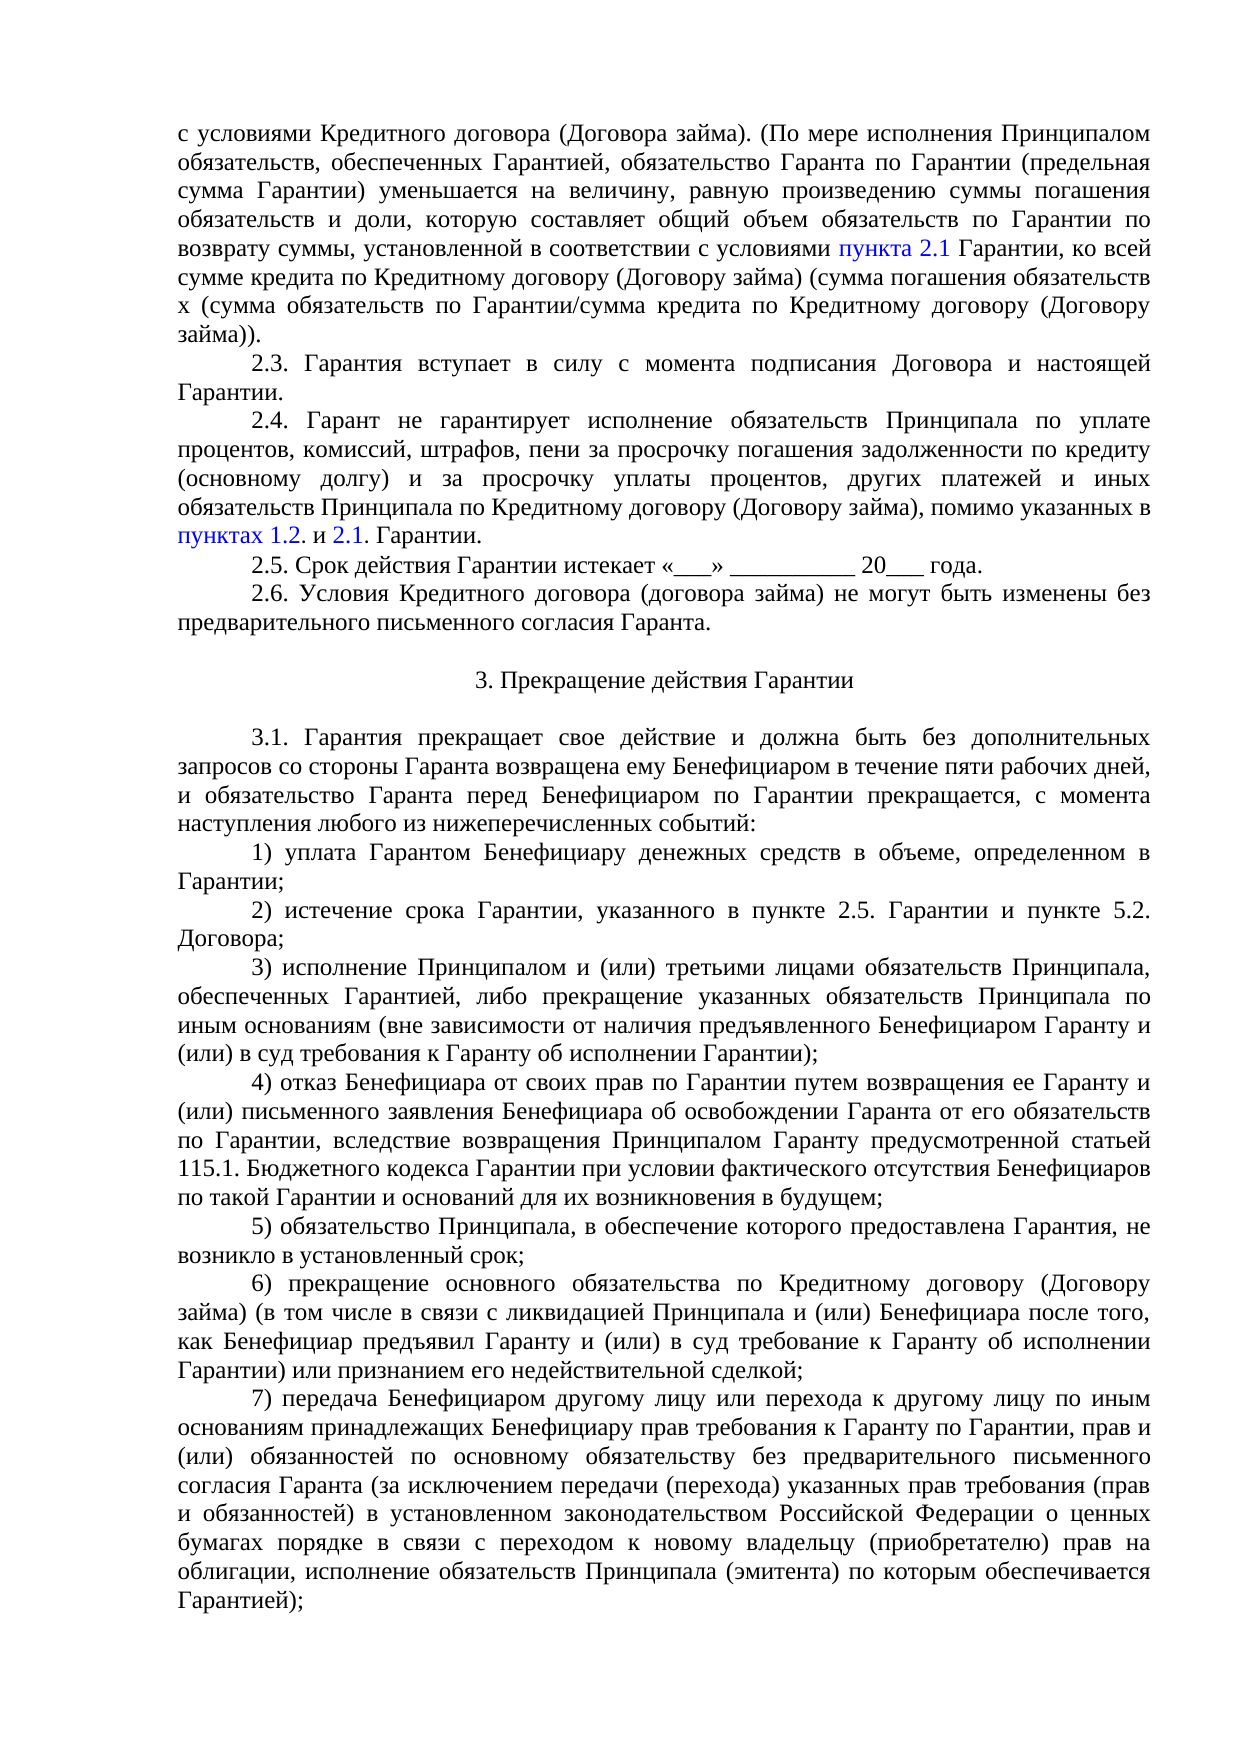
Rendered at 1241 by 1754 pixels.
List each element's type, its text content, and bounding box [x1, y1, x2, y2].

text 2.6. Условия Кредитного договора (договора займа) не могут быть изменены без предварительного письменного согласия Гаранта. [177, 578, 1152, 636]
text 4) отказ Бенефициара от своих прав по Гарантии путем возвращения ее Гаранту и (или) письменного заявления Бенефициара об освобождении Гаранта от его обязательств по Гарантии, вследствие возвращения Принципалом Гаранту предусмотренной статьей 115.1. Бюджетного кодекса Гарантии при условии фактического отсутствия Бенефициаров по такой Гарантии и оснований для их возникновения в будущем; [177, 1067, 1152, 1211]
text 2.5. Срок действия Гарантии истекает «___» __________ 20___ года. [177, 550, 1152, 578]
text 7) передача Бенефициаром другому лицу или перехода к другому лицу по иным основаниям принадлежащих Бенефициару прав требования к Гаранту по Гарантии, прав и (или) обязанностей по основному обязательству без предварительного письменного согласия Гаранта (за исключением передачи (перехода) указанных прав требования (прав и обязанностей) в установленном законодательством Российской Федерации о ценных бумагах порядке в связи с переходом к новому владельцу (приобретателю) прав на облигации, исполнение обязательств Принципала (эмитента) по которым обеспечивается Гарантией); [177, 1383, 1152, 1613]
text 3. Прекращение действия Гарантии [177, 665, 1152, 693]
text 2) истечение срока Гарантии, указанного в пункте 2.5. Гарантии и пункте 5.2. Договора; [177, 895, 1152, 952]
text 3.1. Гарантия прекращает свое действие и должна быть без дополнительных запросов со стороны Гаранта возвращена ему Бенефициаром в течение пяти рабочих дней, и обязательство Гаранта перед Бенефициаром по Гарантии прекращается, с момента наступления любого из нижеперечисленных событий: [177, 722, 1152, 837]
text 2.3. Гарантия вступает в силу с момента подписания Договора и настоящей Гарантии. [177, 348, 1152, 406]
text 5) обязательство Принципала, в обеспечение которого предоставлена Гарантия, не возникло в установленный срок; [177, 1211, 1152, 1268]
text 3) исполнение Принципалом и (или) третьими лицами обязательств Принципала, обеспеченных Гарантией, либо прекращение указанных обязательств Принципала по иным основаниям (вне зависимости от наличия предъявленного Бенефициаром Гаранту и (или) в суд требования к Гаранту об исполнении Гарантии); [177, 952, 1152, 1067]
text 1) уплата Гарантом Бенефициару денежных средств в объеме, определенном в Гарантии; [177, 837, 1152, 895]
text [177, 118, 1152, 348]
text 6) прекращение основного обязательства по Кредитному договору (Договору займа) (в том числе в связи с ликвидацией Принципала и (или) Бенефициара после того, как Бенефициар предъявил Гаранту и (или) в суд требование к Гаранту об исполнении Гарантии) или признанием его недействительной сделкой; [177, 1268, 1152, 1383]
text 2.4. Гарант не гарантирует исполнение обязательств Принципала по уплате процентов, комиссий, штрафов, пени за просрочку погашения задолженности по кредиту (основному долгу) и за просрочку уплаты процентов, других платежей и иных обязательств Принципала по Кредитному договору (Договору займа), помимо указанных в пунктах 1.2. и 2.1. Гарантии. [177, 406, 1152, 550]
